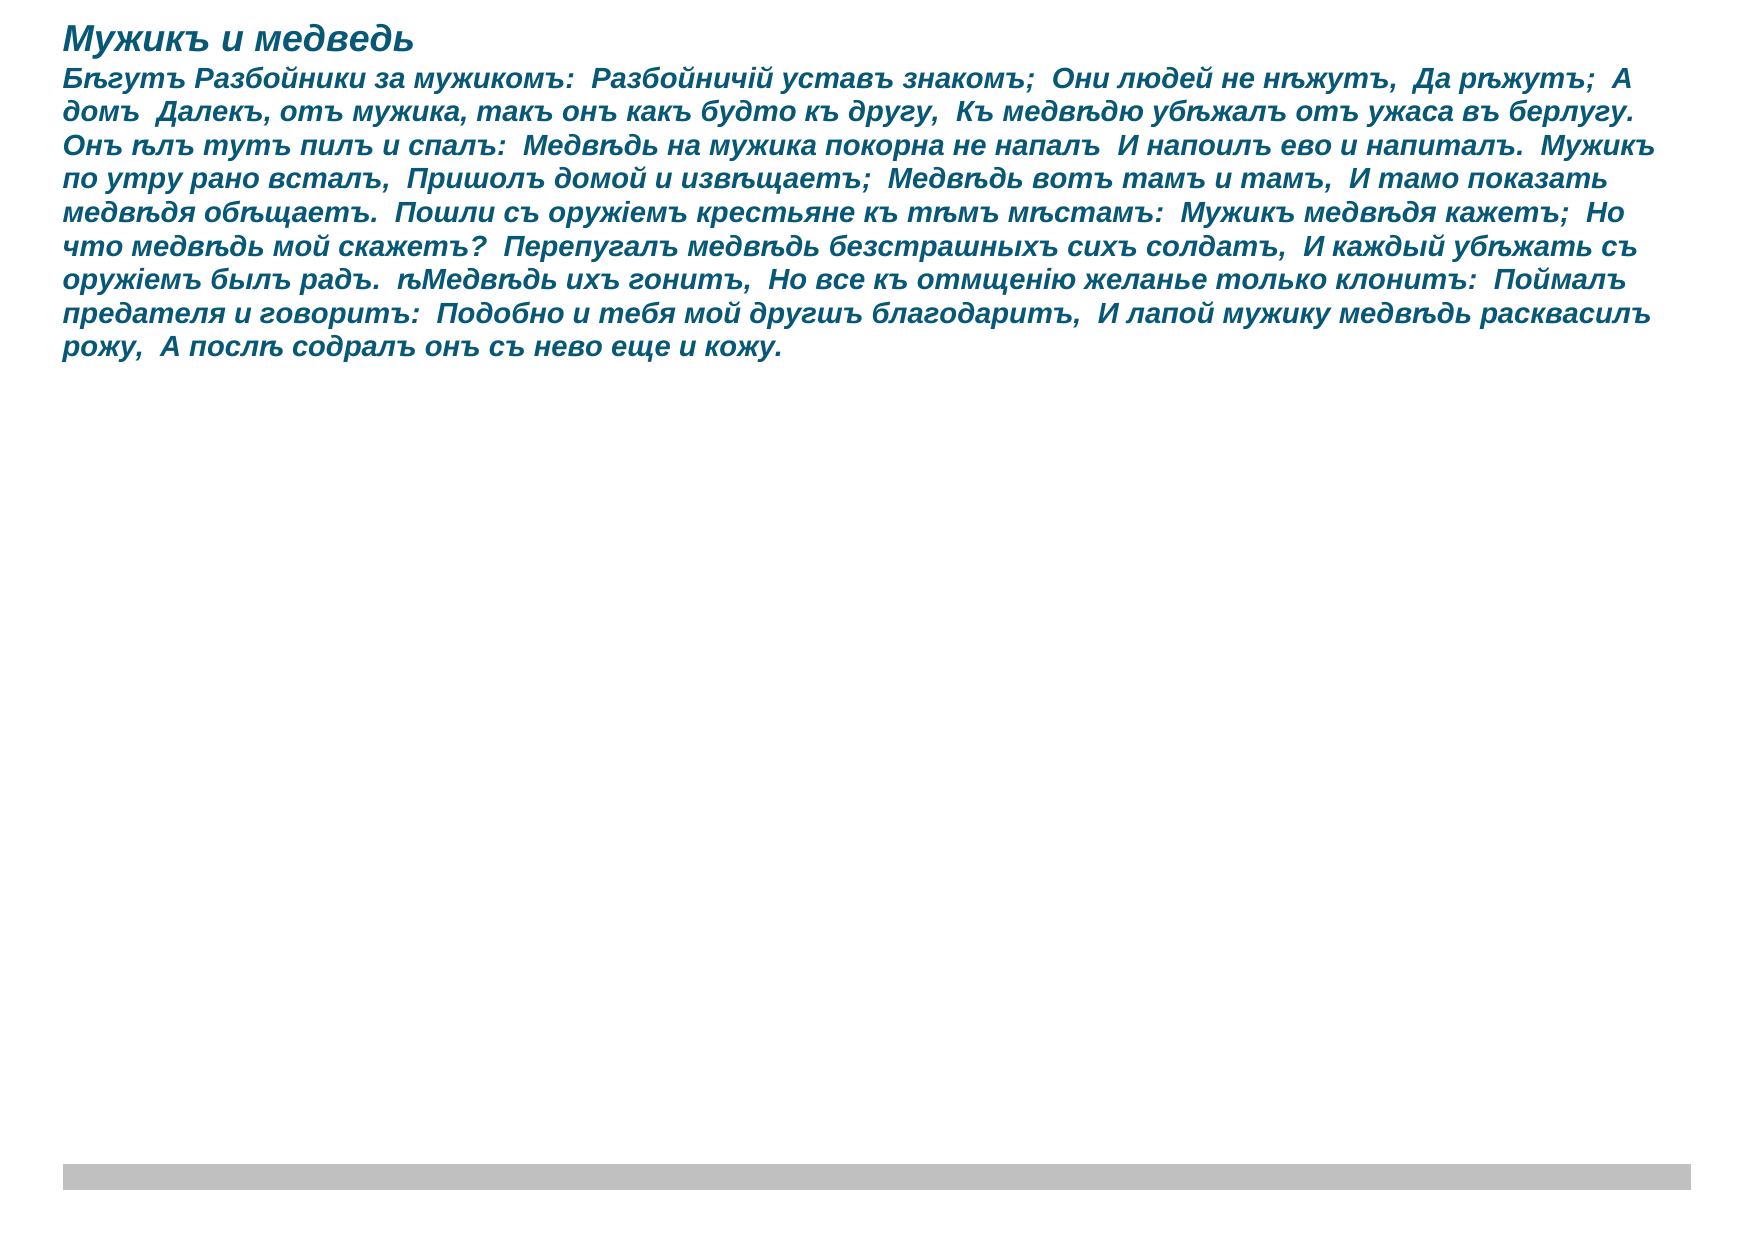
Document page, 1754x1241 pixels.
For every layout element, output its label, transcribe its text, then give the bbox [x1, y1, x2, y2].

subtitle Мужикъ и медведь [62, 17, 1691, 60]
text Бѣгутъ Разбойники за мужикомъ: [62, 61, 1691, 363]
